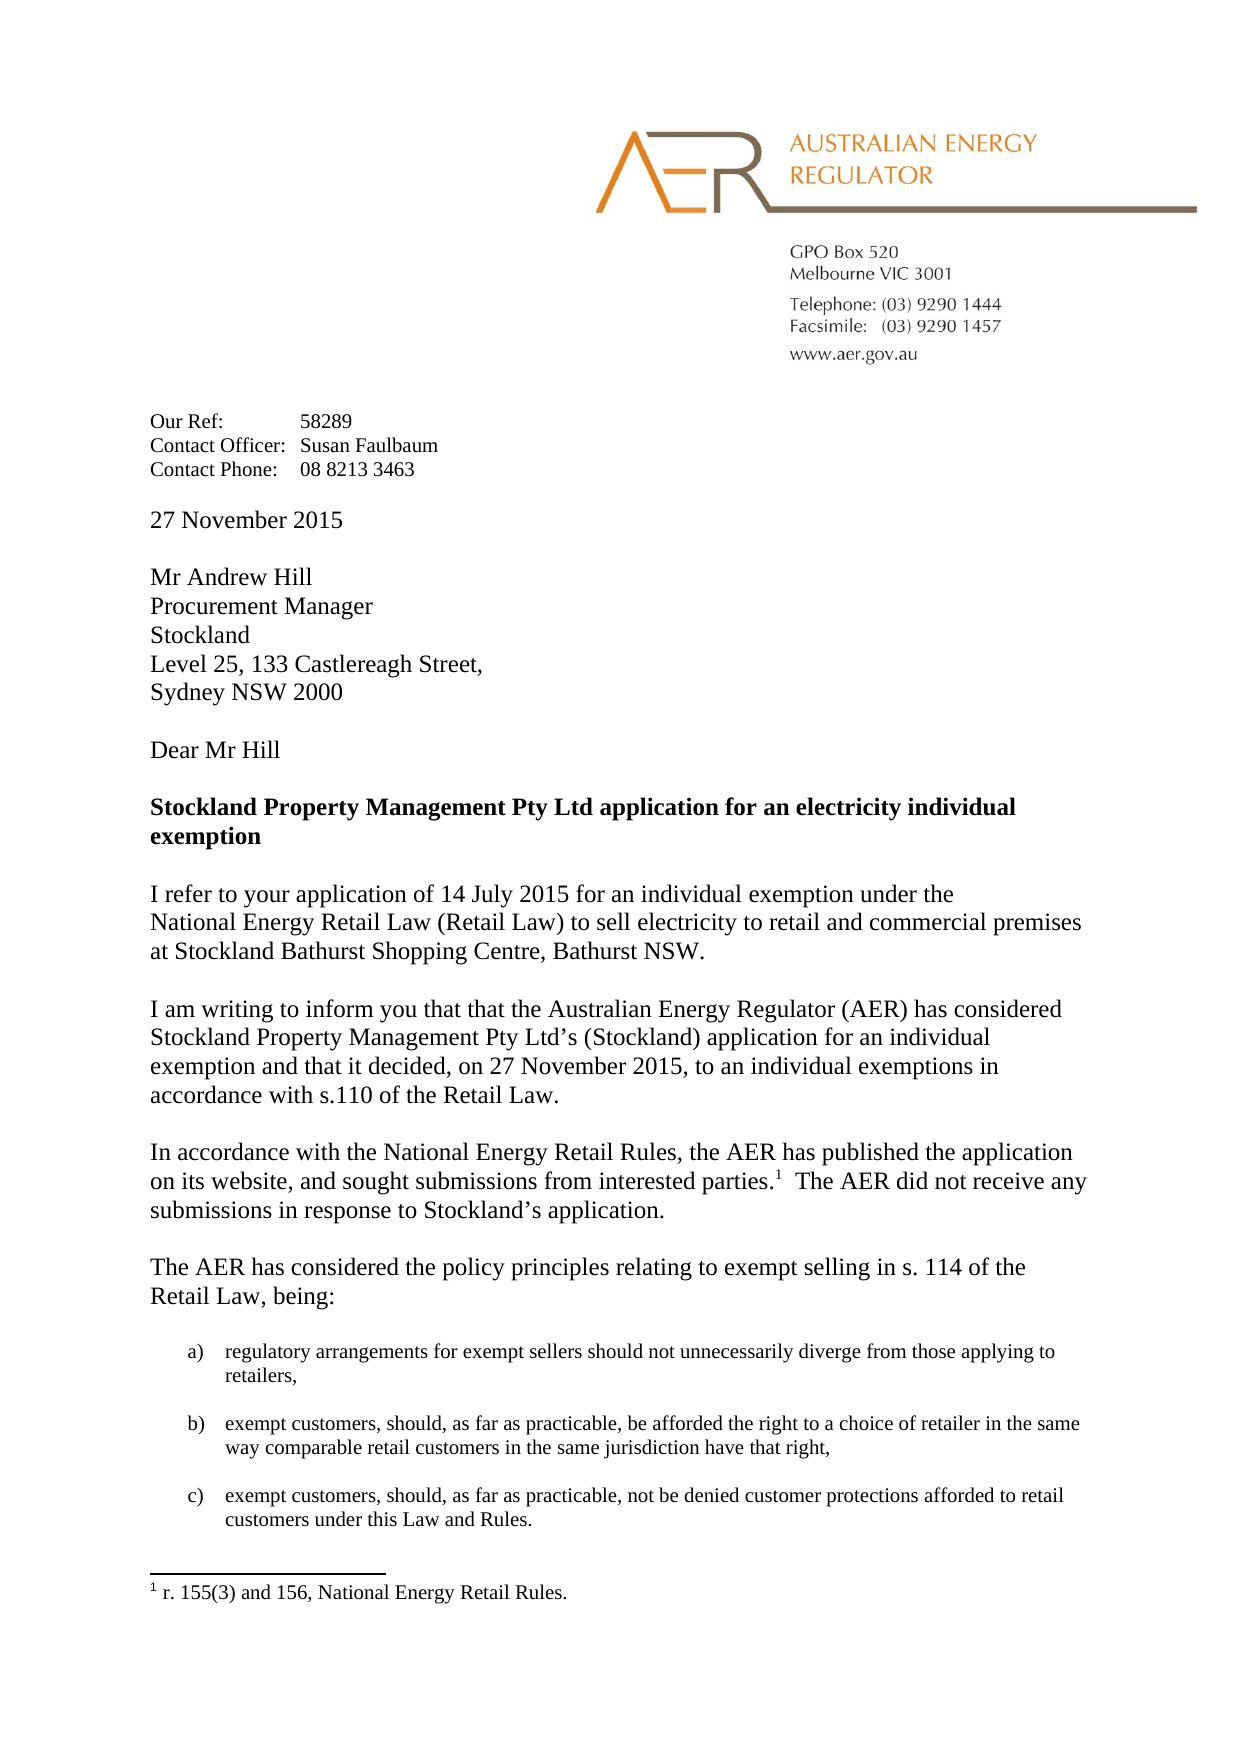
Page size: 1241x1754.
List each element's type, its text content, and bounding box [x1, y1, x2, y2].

picture [545, 36, 1199, 370]
text Stockland [150, 620, 1090, 649]
text I refer to your application of 14 July 2015 for an individual exemption under the National Energy Retail Law (Retail Law) to sell electricity to retail and commercial premises at Stockland Bathurst Shopping Centre, Bathurst NSW. [150, 879, 1090, 965]
list exempt customers, should, as far as practicable, not be denied customer protections afforded to retail customers under this Law and Rules. [187, 1483, 1090, 1531]
text In accordance with the National Energy Retail Rules, the AER has published the application on its website, and sought submissions from interested parties. The AER did not receive any submissions in response to Stockland’s application. [150, 1137, 1090, 1224]
text I am writing to inform you that that the Australian Energy Regulator (AER) has considered Stockland Property Management Pty Ltd’s (Stockland) application for an individual exemption and that it decided, on 27 November 2015, to an individual exemptions in accordance with s.110 of the Retail Law. [150, 994, 1090, 1109]
text 27 November 2015 [150, 505, 1090, 534]
text Sydney NSW 2000 [150, 677, 1090, 706]
list regulatory arrangements for exempt sellers should not unnecessarily diverge from those applying to retailers, [187, 1339, 1090, 1387]
text The AER has considered the policy principles relating to exempt selling in s. 114 of the Retail Law, being: [150, 1252, 1090, 1310]
text Level 25, 133 Castlereagh Street, [150, 649, 1090, 677]
text Dear Mr Hill [150, 735, 1090, 764]
text Our Ref: 58289 [150, 409, 1090, 433]
text Stockland Property Management Pty Ltd application for an electricity individual exemption [150, 792, 1090, 850]
text Contact Phone: 08 8213 3463 [150, 457, 1090, 481]
text Contact Officer: Susan Faulbaum [150, 433, 1090, 457]
text Mr Andrew Hill [150, 562, 1090, 591]
list exempt customers, should, as far as practicable, be afforded the right to a choice of retailer in the same way comparable retail customers in the same jurisdiction have that right, [187, 1411, 1090, 1459]
text Procurement Manager [150, 591, 1090, 620]
